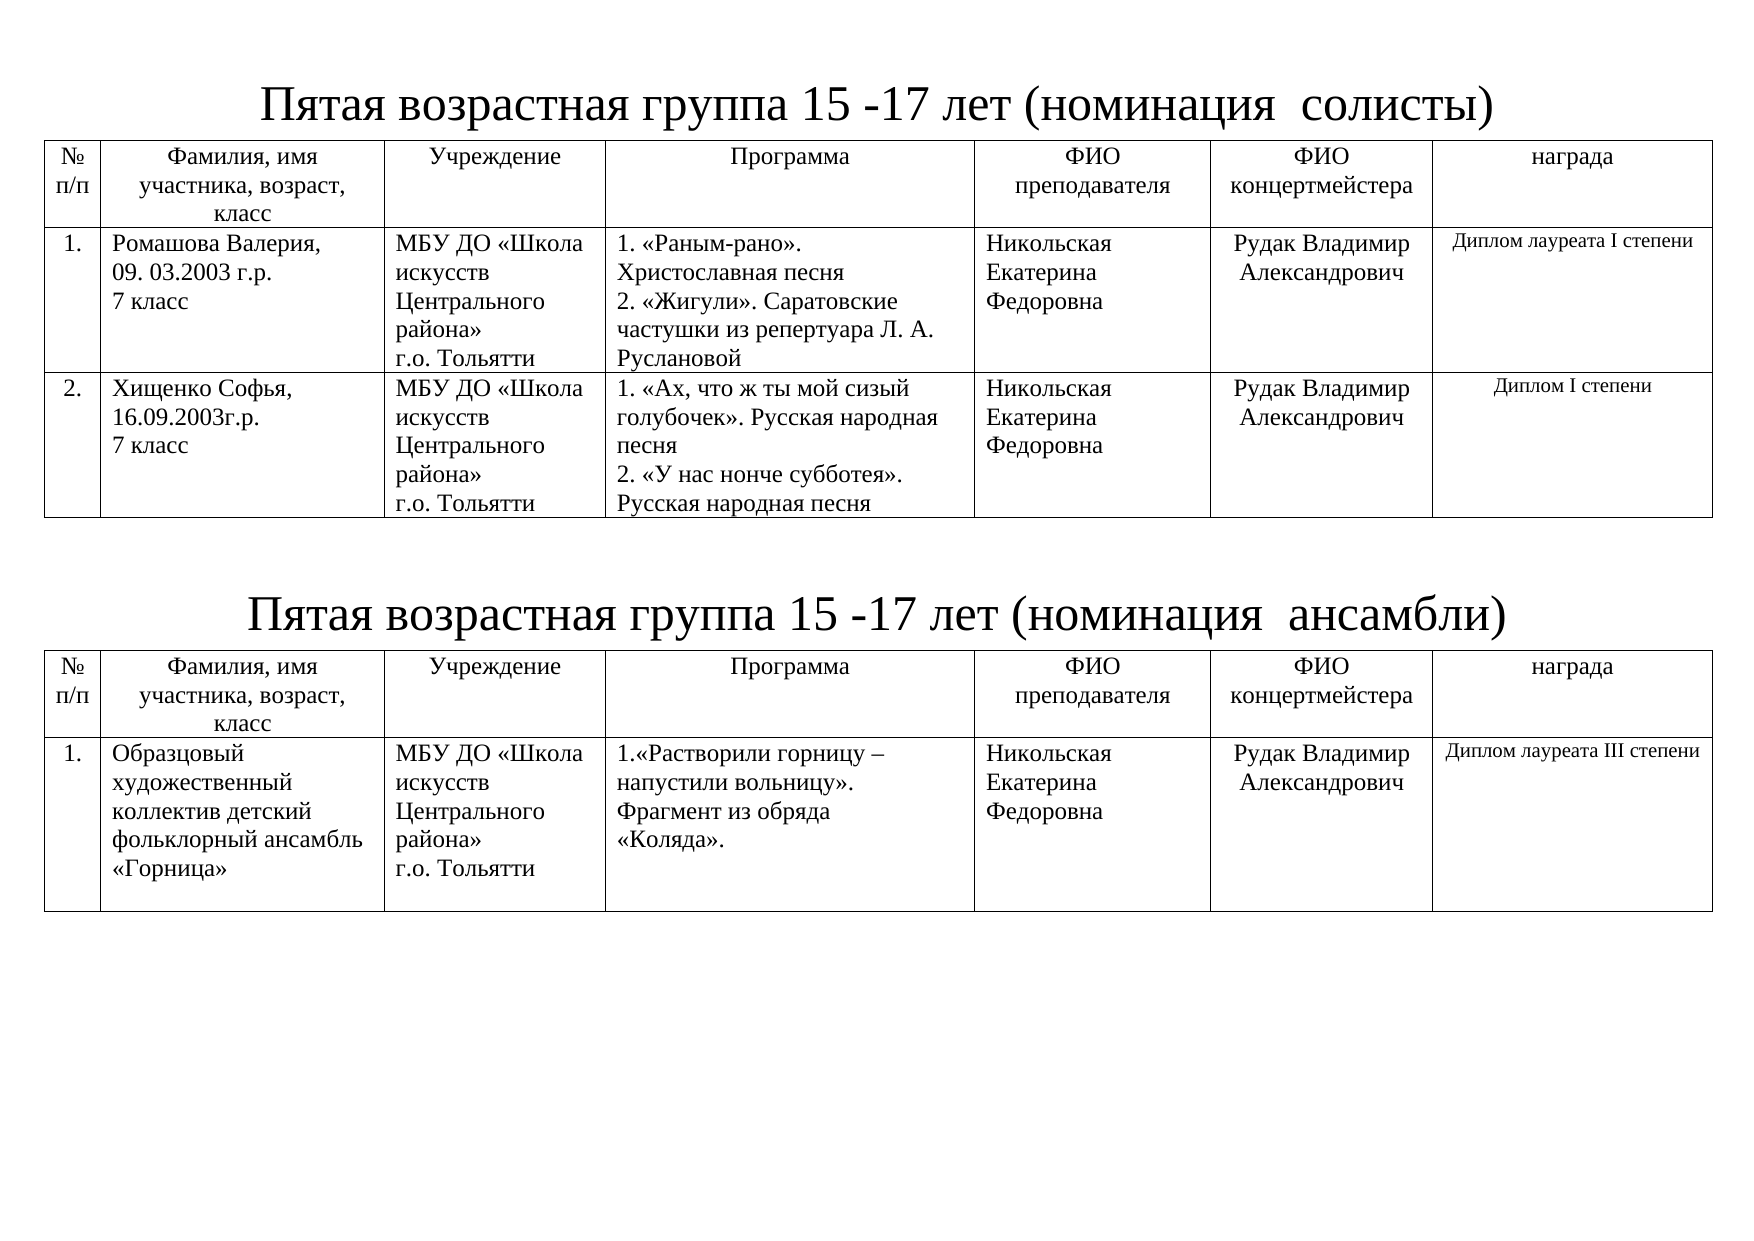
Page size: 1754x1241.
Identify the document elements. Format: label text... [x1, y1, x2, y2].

table_header № п/п [45, 651, 100, 737]
table_header № п/п [45, 141, 100, 227]
table_cell Никольская Екатерина Федоровна [975, 373, 1210, 517]
table_cell Рудак Владимир Александрович [1211, 373, 1432, 517]
table_header Учреждение [385, 651, 605, 737]
table_cell 2. [45, 373, 100, 517]
table_cell Диплом лауреата I степени [1433, 228, 1712, 372]
table_cell 1.«Растворили горницу – напустили вольницу». Фрагмент из обряда «Коляда». [606, 738, 974, 911]
table_header ФИО концертмейстера [1211, 651, 1432, 737]
table_cell 1. «Раным-рано». Христославная песня 2. «Жигули». Саратовские частушки из репертуара Л. А. Руслановой [606, 228, 974, 372]
table_header награда [1433, 651, 1712, 737]
text Пятая возрастная группа 15 -17 лет (номинация ансамбли) [118, 584, 1636, 641]
table_header ФИО преподавателя [975, 651, 1210, 737]
table_cell 1. [45, 738, 100, 911]
table_cell Рудак Владимир Александрович [1211, 738, 1432, 911]
table_header Программа [606, 141, 974, 227]
text Пятая возрастная группа 15 -17 лет (номинация солисты) [118, 74, 1636, 131]
table_header Учреждение [385, 141, 605, 227]
table_cell Никольская Екатерина Федоровна [975, 228, 1210, 372]
table_header ФИО преподавателя [975, 141, 1210, 227]
table_cell Диплом лауреата III степени [1433, 738, 1712, 911]
table_header Фамилия, имя участника, возраст, класс [101, 651, 384, 737]
table_cell МБУ ДО «Школа искусств Центрального района» г.о. Тольятти [385, 228, 605, 372]
table_cell Хищенко Софья, 16.09.2003г.р. 7 класс [101, 373, 384, 517]
table_cell Диплом I степени [1433, 373, 1712, 517]
table_cell 1. [45, 228, 100, 372]
table_header награда [1433, 141, 1712, 227]
table_cell Образцовый художественный коллектив детский фольклорный ансамбль «Горница» [101, 738, 384, 911]
table_header Программа [606, 651, 974, 737]
table_cell Ромашова Валерия, 09. 03.2003 г.р. 7 класс [101, 228, 384, 372]
table_cell Рудак Владимир Александрович [1211, 228, 1432, 372]
table_cell Никольская Екатерина Федоровна [975, 738, 1210, 911]
table_cell 1. «Ах, что ж ты мой сизый голубочек». Русская народная песня 2. «У нас нонче субботея». Русская народная песня [606, 373, 974, 517]
table_cell МБУ ДО «Школа искусств Центрального района» г.о. Тольятти [385, 373, 605, 517]
table_header Фамилия, имя участника, возраст, класс [101, 141, 384, 227]
table_header ФИО концертмейстера [1211, 141, 1432, 227]
table_cell МБУ ДО «Школа искусств Центрального района» г.о. Тольятти [385, 738, 605, 911]
